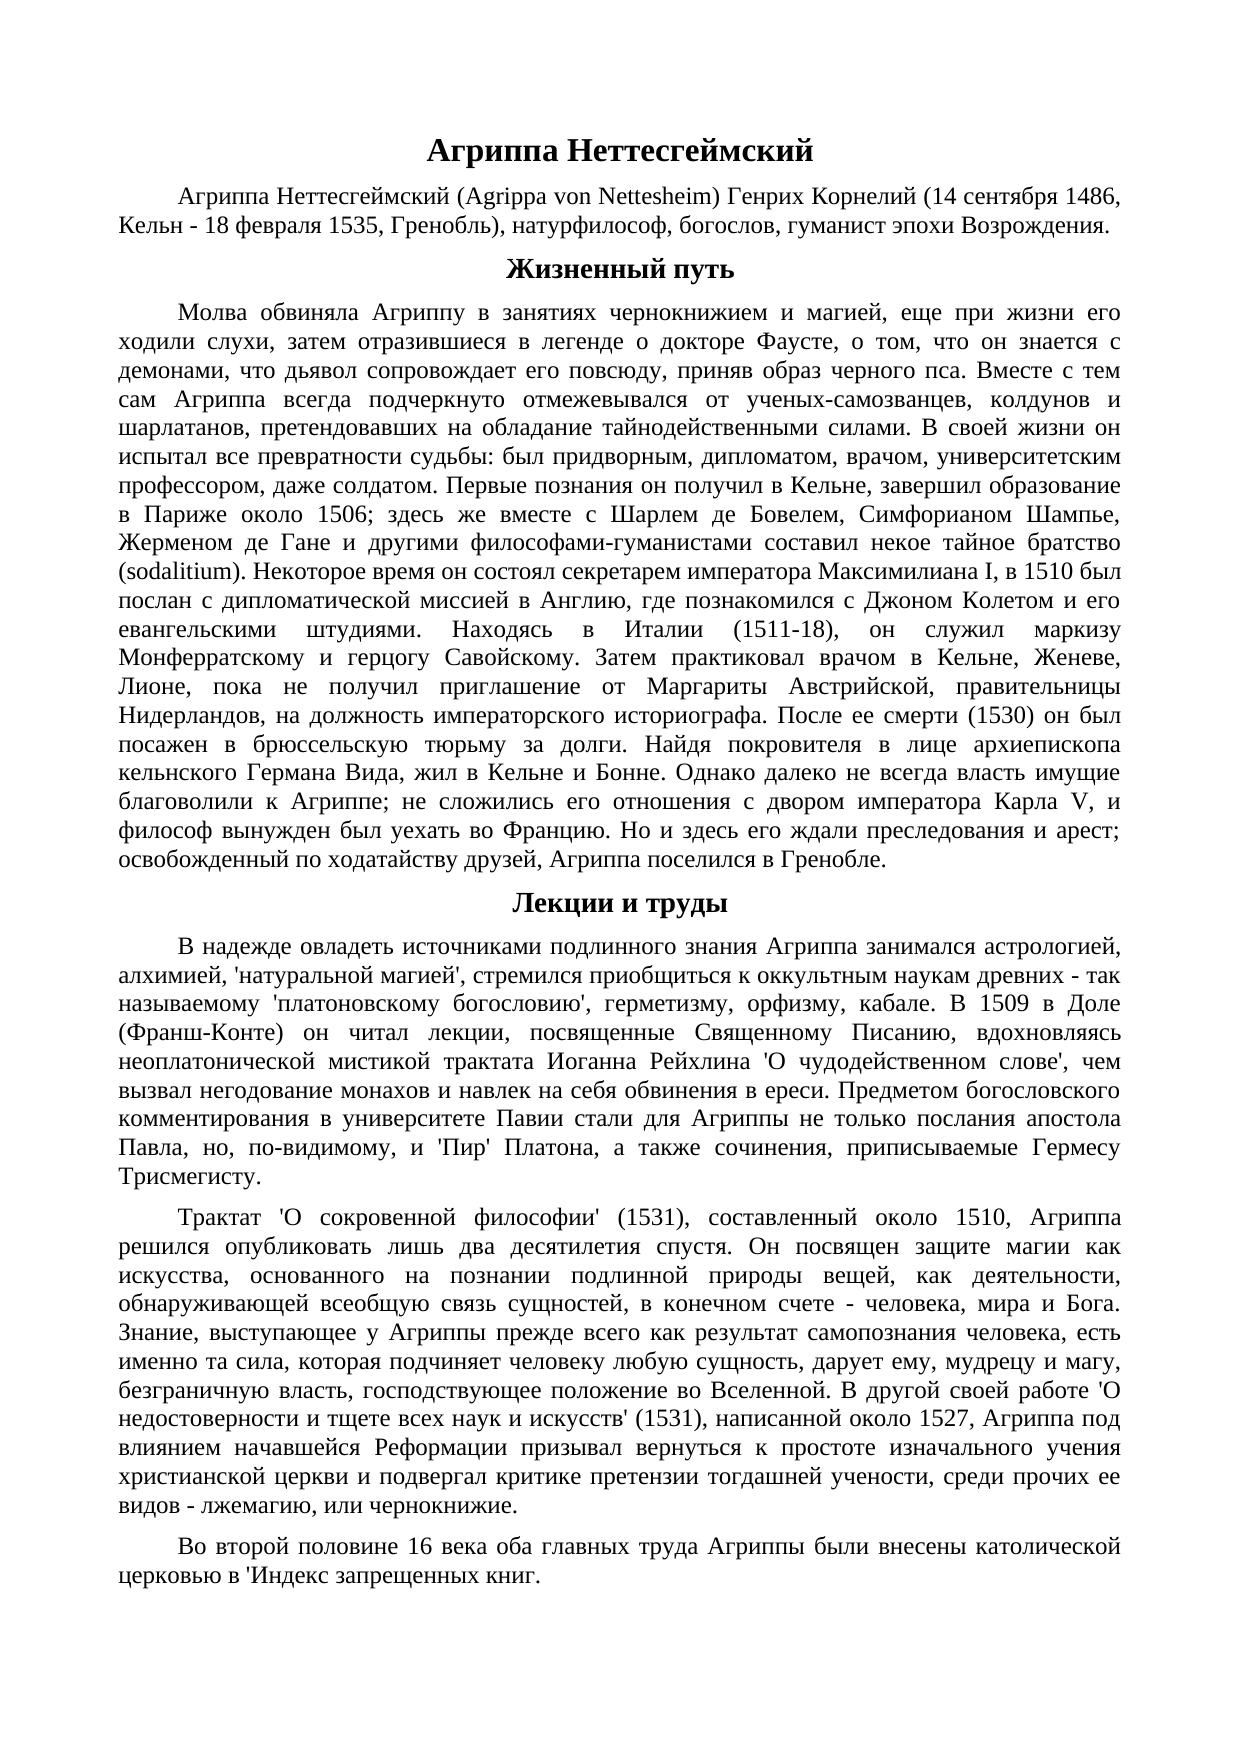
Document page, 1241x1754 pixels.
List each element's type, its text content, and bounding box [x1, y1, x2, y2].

text Трактат 'О сокровенной философии' (1531), составленный около 1510, Агриппа решился опубликовать лишь два десятилетия спустя. Он посвящен защите магии как искусства, основанного на познании подлинной природы вещей, как деятельности, обнаруживающей всеобщую связь сущностей, в конечном счете - человека, мира и Бога. Знание, выступающее у Агриппы прежде всего как результат самопознания человека, есть именно та сила, которая подчиняет человеку любую сущность, дарует ему, мудрецу и магу, безграничную власть, господствующее положение во Вселенной. В другой своей работе 'О недостоверности и тщете всех наук и искусств' (1531), написанной около 1527, Агриппа под влиянием начавшейся Реформации призывал вернуться к простоте изначального учения христианской церкви и подвергал критике претензии тогдашней учености, среди прочих ее видов - лжемагию, или чернокнижие. [118, 1202, 1122, 1518]
text Агриппа Неттесгеймский [118, 131, 1122, 169]
text Лекции и труды [118, 885, 1122, 918]
text В надежде овладеть источниками подлинного знания Агриппа занимался астрологией, алхимией, 'натуральной магией', стремился приобщиться к оккультным наукам древних - так называемому 'платоновскому богословию', герметизму, орфизму, кабале. В 1509 в Доле (Франш-Конте) он читал лекции, посвященные Священному Писанию, вдохновляясь неоплатонической мистикой трактата Иоганна Рейхлина 'О чудодейственном слове', чем вызвал негодование монахов и навлек на себя обвинения в ереси. Предметом богословского комментирования в университете Павии стали для Агриппы не только послания апостола Павла, но, по-видимому, и 'Пир' Платона, а также сочинения, приписываемые Гермесу Трисмегисту. [118, 931, 1122, 1190]
text Молва обвиняла Агриппу в занятиях чернокнижием и магией, еще при жизни его ходили слухи, затем отразившиеся в легенде о докторе Фаусте, о том, что он знается с демонами, что дьявол сопровождает его повсюду, приняв образ черного пса. Вместе с тем сам Агриппа всегда подчеркнуто отмежевывался от ученых-самозванцев, колдунов и шарлатанов, претендовавших на обладание тайнодейственными силами. В своей жизни он испытал все превратности судьбы: был придворным, дипломатом, врачом, университетским профессором, даже солдатом. Первые познания он получил в Кельне, завершил образование в Париже около 1506; здесь же вместе с Шарлем де Бовелем, Симфорианом Шампье, Жерменом де Гане и другими философами-гуманистами составил некое тайное братство (sodalitium). Некоторое время он состоял секретарем императора Максимилиана I, в 1510 был послан с дипломатической миссией в Англию, где познакомился с Джоном Колетом и его евангельскими штудиями. Находясь в Италии (1511-18), он служил маркизу Монферратскому и герцогу Савойскому. Затем практиковал врачом в Кельне, Женеве, Лионе, пока не получил приглашение от Маргариты Австрийской, правительницы Нидерландов, на должность императорского историографа. После ее смерти (1530) он был посажен в брюссельскую тюрьму за долги. Найдя покровителя в лице архиепископа кельнского Германа Вида, жил в Кельне и Бонне. Однако далеко не всегда власть имущие благоволили к Агриппе; не сложились его отношения с двором императора Карла V, и философ вынужден был уехать во Францию. Но и здесь его ждали преследования и арест; освобожденный по ходатайству друзей, Агриппа поселился в Гренобле. [118, 297, 1122, 872]
text Жизненный путь [118, 251, 1122, 285]
text Во второй половине 16 века оба главных труда Агриппы были внесены католической церковью в 'Индекс запрещенных книг. [118, 1531, 1122, 1588]
text Агриппа Неттесгеймский (Agrippa von Nettesheim) Генрих Корнелий (14 сентября 1486, Кельн - 18 февраля 1535, Гренобль), натурфилософ, богослов, гуманист эпохи Возрождения. [118, 181, 1122, 239]
